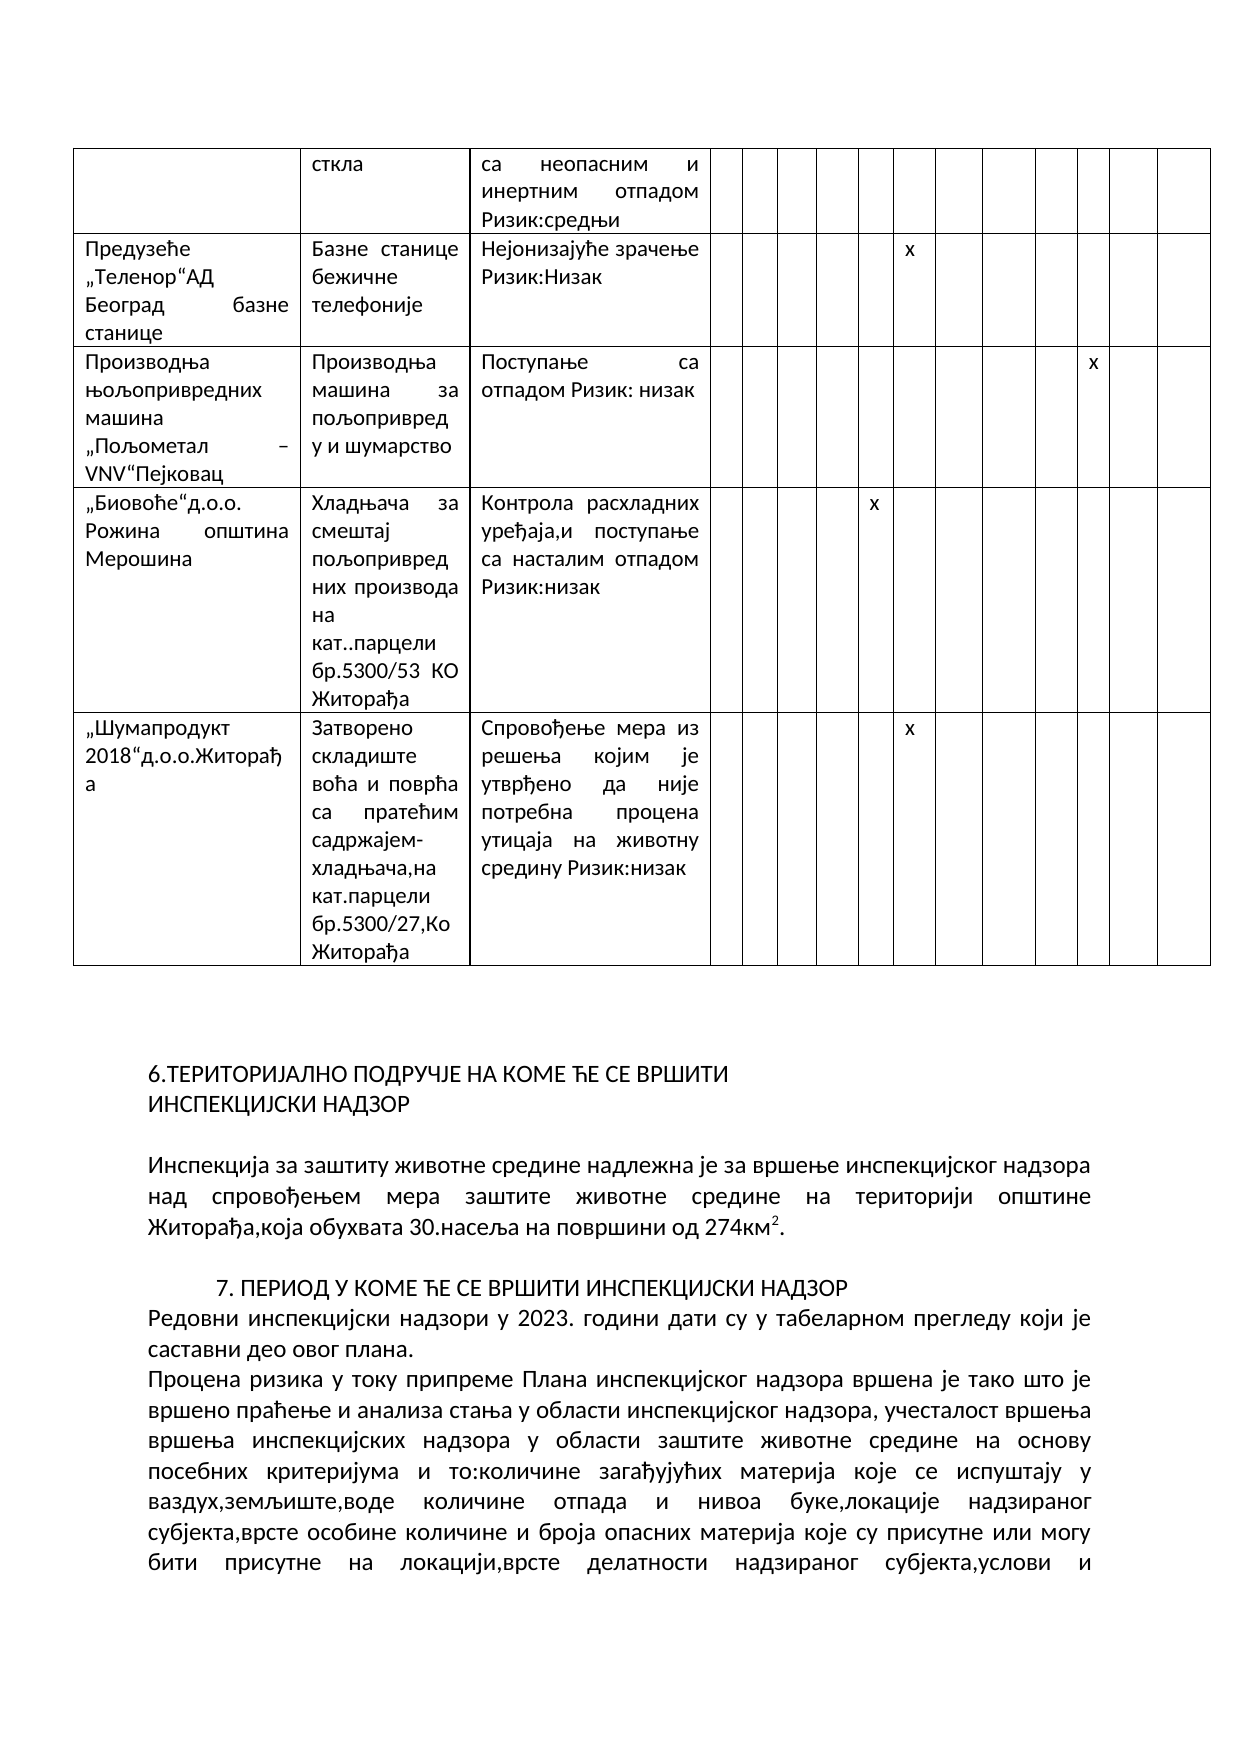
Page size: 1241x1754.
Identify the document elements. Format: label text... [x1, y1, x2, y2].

table_cell [936, 347, 982, 487]
table_cell Нејонизајуће зрачење Ризик:Низак [471, 234, 710, 346]
table_cell Базне станице бежичне телефоније [301, 234, 469, 346]
table_cell [983, 149, 1035, 233]
table_cell [743, 149, 777, 233]
table_cell [778, 713, 816, 965]
table_cell [711, 234, 742, 346]
table_cell [1158, 234, 1210, 346]
table_cell [817, 488, 858, 712]
table_cell [778, 234, 816, 346]
table_cell [743, 234, 777, 346]
table_cell [894, 347, 935, 487]
table_cell [936, 713, 982, 965]
table_cell x [859, 488, 893, 712]
table_cell [1110, 488, 1157, 712]
table_cell [1036, 488, 1077, 712]
table_cell [778, 149, 816, 233]
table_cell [74, 149, 300, 233]
table_cell [1036, 713, 1077, 965]
text ИНСПЕКЦИЈСКИ НАДЗОР [148, 1088, 1093, 1119]
table_cell [859, 713, 893, 965]
table_cell [936, 488, 982, 712]
table_cell [1036, 347, 1077, 487]
table_cell [778, 347, 816, 487]
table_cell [301, 149, 469, 233]
text 7. ПЕРИОД У КОМЕ ЋЕ СЕ ВРШИТИ ИНСПЕКЦИЈСКИ НАДЗОР [148, 1272, 1093, 1302]
table_cell [1036, 149, 1077, 233]
table_cell x [1158, 149, 1210, 233]
table_cell [1036, 234, 1077, 346]
table_cell [743, 713, 777, 965]
table_cell [859, 234, 893, 346]
text 6.ТЕРИТОРИЈАЛНО ПОДРУЧЈЕ НА КОМЕ ЋЕ СЕ ВРШИТИ [148, 1058, 1093, 1088]
table_cell [711, 488, 742, 712]
table_cell [711, 149, 742, 233]
table_cell [778, 488, 816, 712]
table_cell [983, 713, 1035, 965]
table_cell Производња њољопривредних машина „Пољометал –VNV“Пејковац [74, 347, 300, 487]
table_cell [1078, 149, 1109, 233]
table_cell [817, 149, 858, 233]
table_cell [859, 149, 893, 233]
table_cell Предузеће „Теленор“АД Београд базне станице [74, 234, 300, 346]
table_cell [711, 347, 742, 487]
table_cell Хладњача за смештај пољопривредних производа на кат..парцели бр.5300/53 КО Житорађа [301, 488, 469, 712]
table_cell Спровођење мера из решења којим је утврђено да није потребна процена утицаја на животну средину Ризик:низак [471, 713, 710, 965]
table_cell [1078, 234, 1109, 346]
text Инспекција за заштиту животне средине надлежна је за вршење инспекцијског надзора над спровођењем мера заштите животне средине на територији општине Житорађа,која обухвата 30.насеља на површини од 274км2. [148, 1149, 1093, 1241]
table_cell [1158, 488, 1210, 712]
table_cell x [1078, 347, 1109, 487]
table_cell [983, 234, 1035, 346]
table_cell [1078, 713, 1109, 965]
table_cell [936, 149, 982, 233]
table_cell [1110, 234, 1157, 346]
table_cell [711, 713, 742, 965]
table_cell [1110, 347, 1157, 487]
table_cell Контрола расхладних уређаја,и поступање са насталим отпадом Ризик:низак [471, 488, 710, 712]
table_cell [1158, 713, 1210, 965]
table_cell [817, 234, 858, 346]
table_cell [1110, 149, 1157, 233]
table_cell Затворено складиште воћа и поврћа са пратећим садржајем-хладњача,на кат.парцели бр.5300/27,Ко Житорађа [301, 713, 469, 965]
table_cell [1110, 713, 1157, 965]
table_cell [1078, 488, 1109, 712]
table_cell [983, 488, 1035, 712]
table_cell Производња машина за пољопривреду и шумарство [301, 347, 469, 487]
table_cell [894, 488, 935, 712]
table_cell [817, 713, 858, 965]
table_cell [817, 347, 858, 487]
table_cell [471, 149, 710, 233]
table_cell Поступање са отпадом Ризик: низак [471, 347, 710, 487]
table_cell x [894, 713, 935, 965]
table_cell [743, 488, 777, 712]
table_cell „Шумапродукт 2018“д.о.о.Житорађа [74, 713, 300, 965]
table_cell x [894, 234, 935, 346]
table_cell x [894, 149, 935, 233]
table_cell [983, 347, 1035, 487]
table_cell „Биовоће“д.о.о. Рожина општина Мерошина [74, 488, 300, 712]
text Редовни инспекцијски надзори у 2023. години дати су у табеларном прегледу који је саставни део овог плана. [148, 1302, 1093, 1363]
table_cell [743, 347, 777, 487]
table_cell [1158, 347, 1210, 487]
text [148, 1363, 1093, 1577]
table_cell [936, 234, 982, 346]
table_cell [859, 347, 893, 487]
